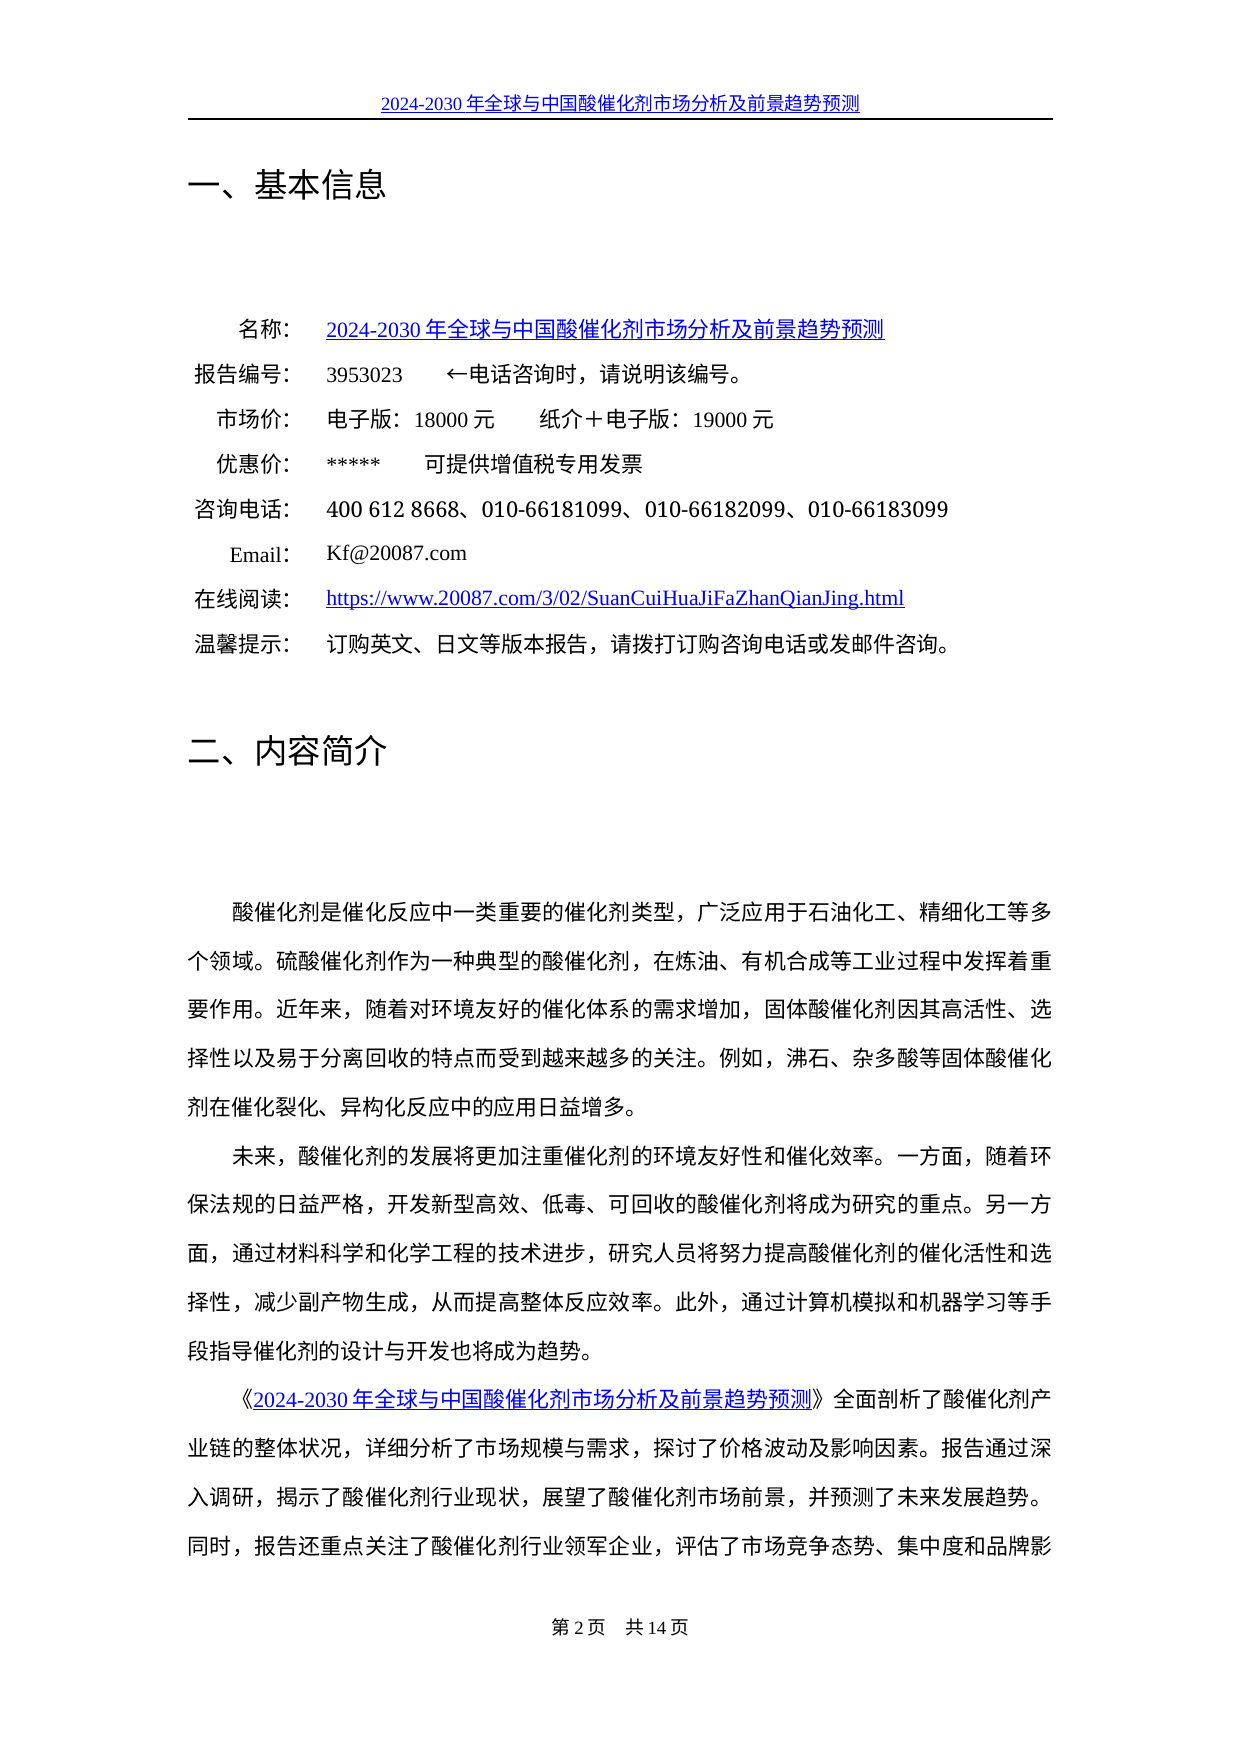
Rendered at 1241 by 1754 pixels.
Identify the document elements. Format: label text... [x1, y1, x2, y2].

table_cell 电子版：18000 元 纸介＋电子版：19000 元 [315, 402, 1073, 447]
title 一、基本信息 [187, 150, 1053, 215]
table_cell 报告编号： [167, 357, 315, 402]
table_cell 优惠价： [167, 447, 315, 492]
table_cell 3953023 ←电话咨询时，请说明该编号。 [315, 357, 1073, 402]
table_cell 温馨提示： [167, 627, 315, 672]
table_cell 市场价： [167, 402, 315, 447]
table_header 名称： [167, 312, 315, 357]
table_header 2024-2030年全球与中国酸催化剂市场分析及前景趋势预测 [315, 312, 1073, 357]
title 二、内容简介 [187, 717, 1053, 782]
table_cell Kf@20087.com [315, 537, 1073, 582]
table_cell Email： [167, 537, 315, 582]
table_cell 400 612 8668、010-66181099、010-66182099、010-66183099 [315, 492, 1073, 537]
table_cell [315, 582, 1073, 627]
table_cell 订购英文、日文等版本报告，请拨打订购咨询电话或发邮件咨询。 [315, 627, 1073, 672]
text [187, 894, 1053, 1561]
table_cell 在线阅读： [167, 582, 315, 627]
table_cell ***** 可提供增值税专用发票 [315, 447, 1073, 492]
table_cell 咨询电话： [167, 492, 315, 537]
